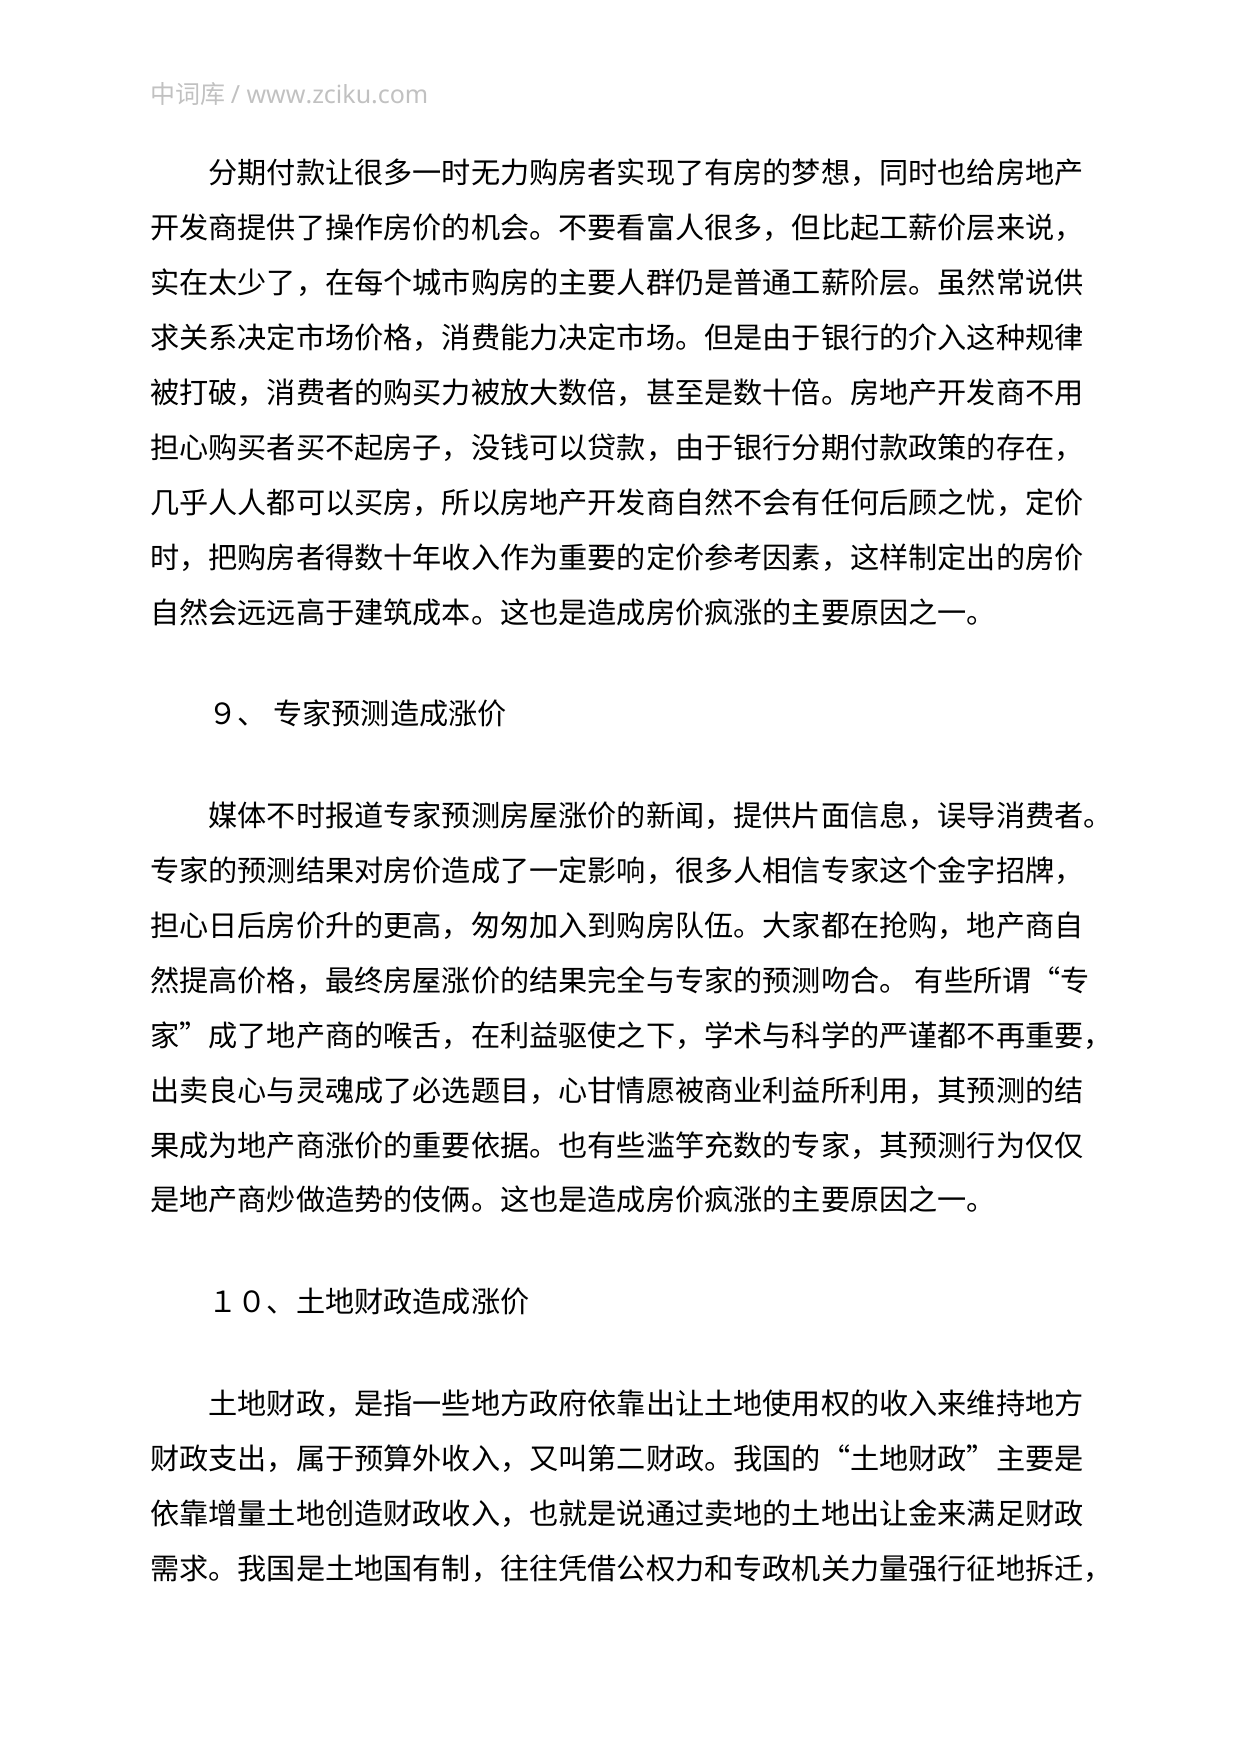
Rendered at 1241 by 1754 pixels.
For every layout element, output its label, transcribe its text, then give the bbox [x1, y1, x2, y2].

text ９、 专家预测造成涨价 [150, 691, 1090, 733]
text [150, 1381, 1090, 1587]
text １０、土地财政造成涨价 [150, 1279, 1090, 1321]
text 分期付款让很多一时无力购房者实现了有房的梦想，同时也给房地产开发商提供了操作房价的机会。不要看富人很多，但比起工薪价层来说，实在太少了，在每个城市购房的主要人群仍是普通工薪阶层。虽然常说供求关系决定市场价格，消费能力决定市场。但是由于银行的介入这种规律被打破，消费者的购买力被放大数倍，甚至是数十倍。房地产开发商不用担心购买者买不起房子，没钱可以贷款，由于银行分期付款政策的存在，几乎人人都可以买房，所以房地产开发商自然不会有任何后顾之忧，定价时，把购房者得数十年收入作为重要的定价参考因素，这样制定出的房价自然会远远高于建筑成本。这也是造成房价疯涨的主要原因之一。 [150, 150, 1090, 631]
text 媒体不时报道专家预测房屋涨价的新闻，提供片面信息，误导消费者。专家的预测结果对房价造成了一定影响，很多人相信专家这个金字招牌，担心日后房价升的更高，匆匆加入到购房队伍。大家都在抢购，地产商自然提高价格，最终房屋涨价的结果完全与专家的预测吻合。 有些所谓“专家”成了地产商的喉舌，在利益驱使之下，学术与科学的严谨都不再重要，出卖良心与灵魂成了必选题目，心甘情愿被商业利益所利用，其预测的结果成为地产商涨价的重要依据。也有些滥竽充数的专家，其预测行为仅仅是地产商炒做造势的伎俩。这也是造成房价疯涨的主要原因之一。 [150, 793, 1090, 1219]
